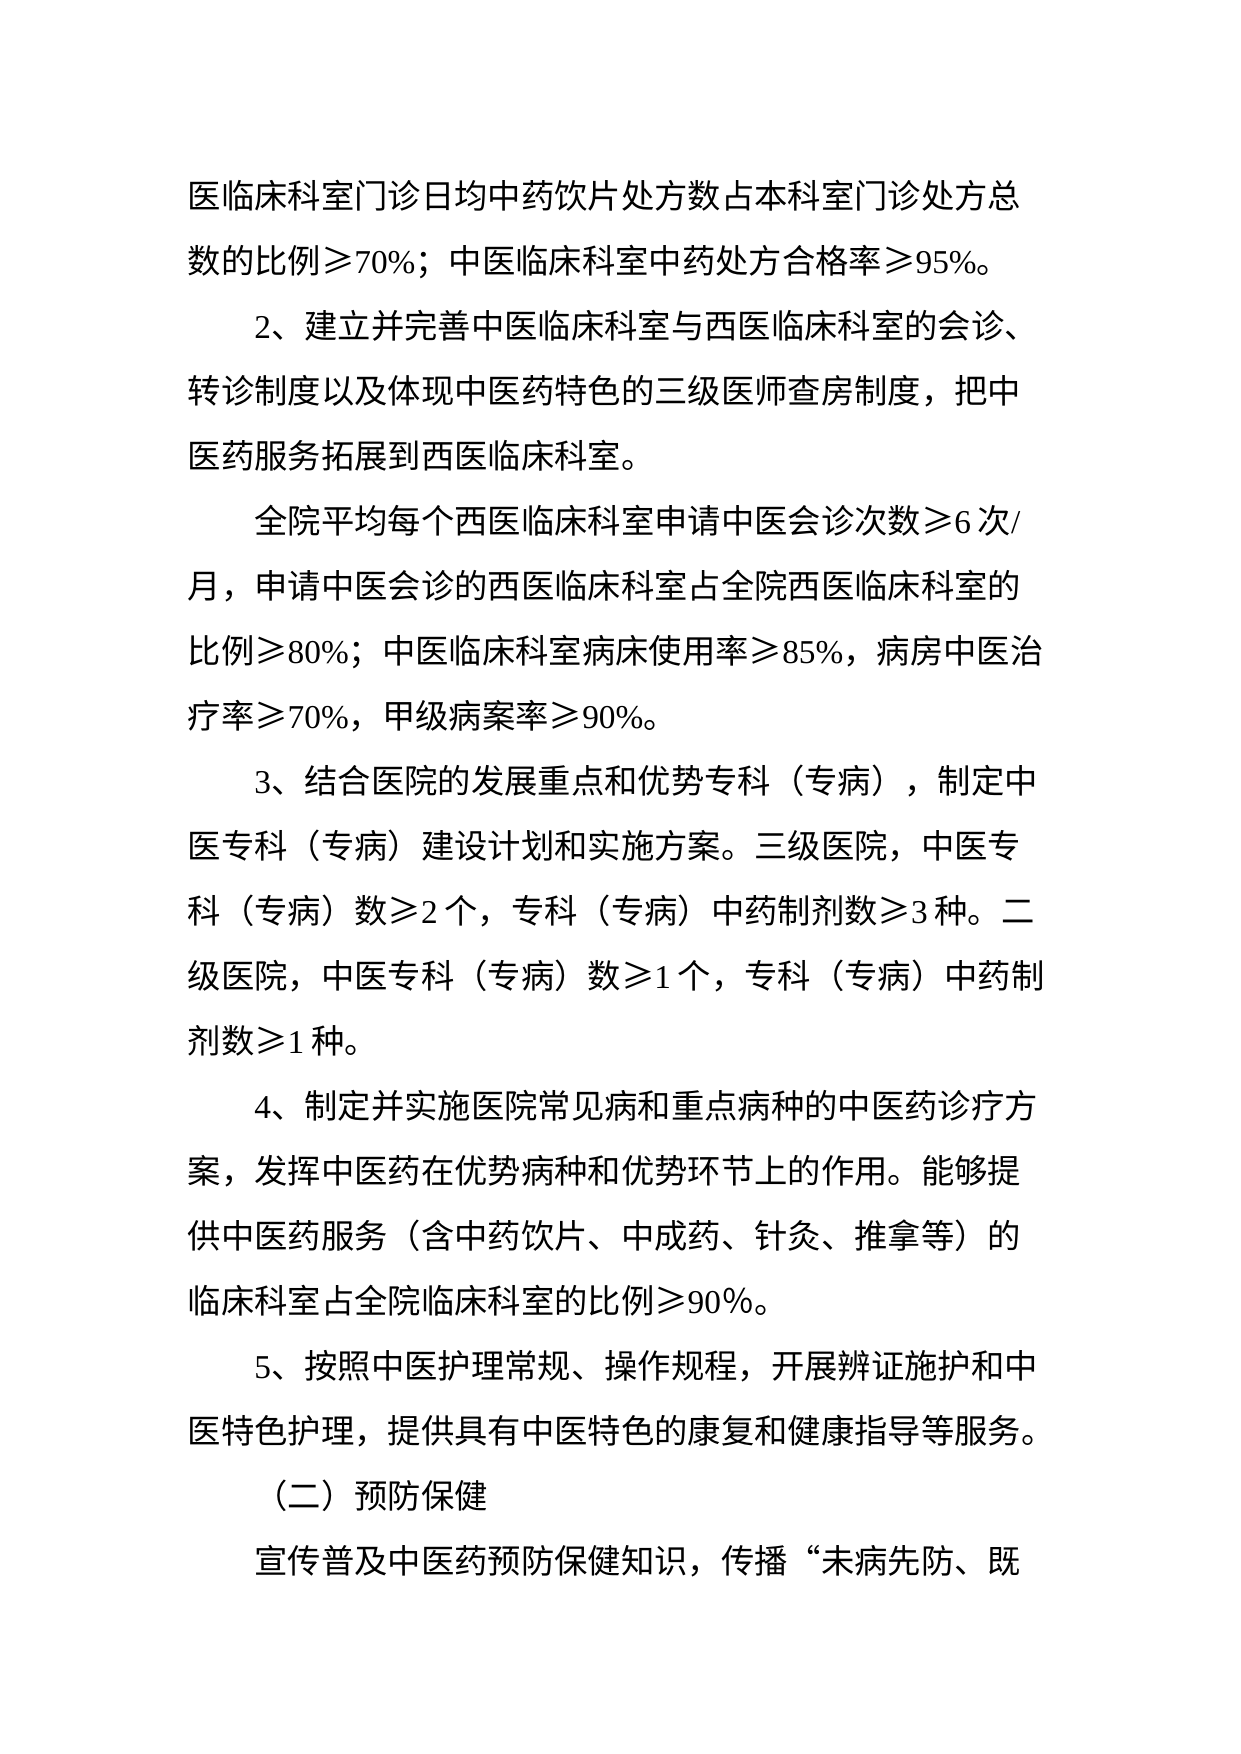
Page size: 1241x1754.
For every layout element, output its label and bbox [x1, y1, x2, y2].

text [187, 162, 1053, 1592]
